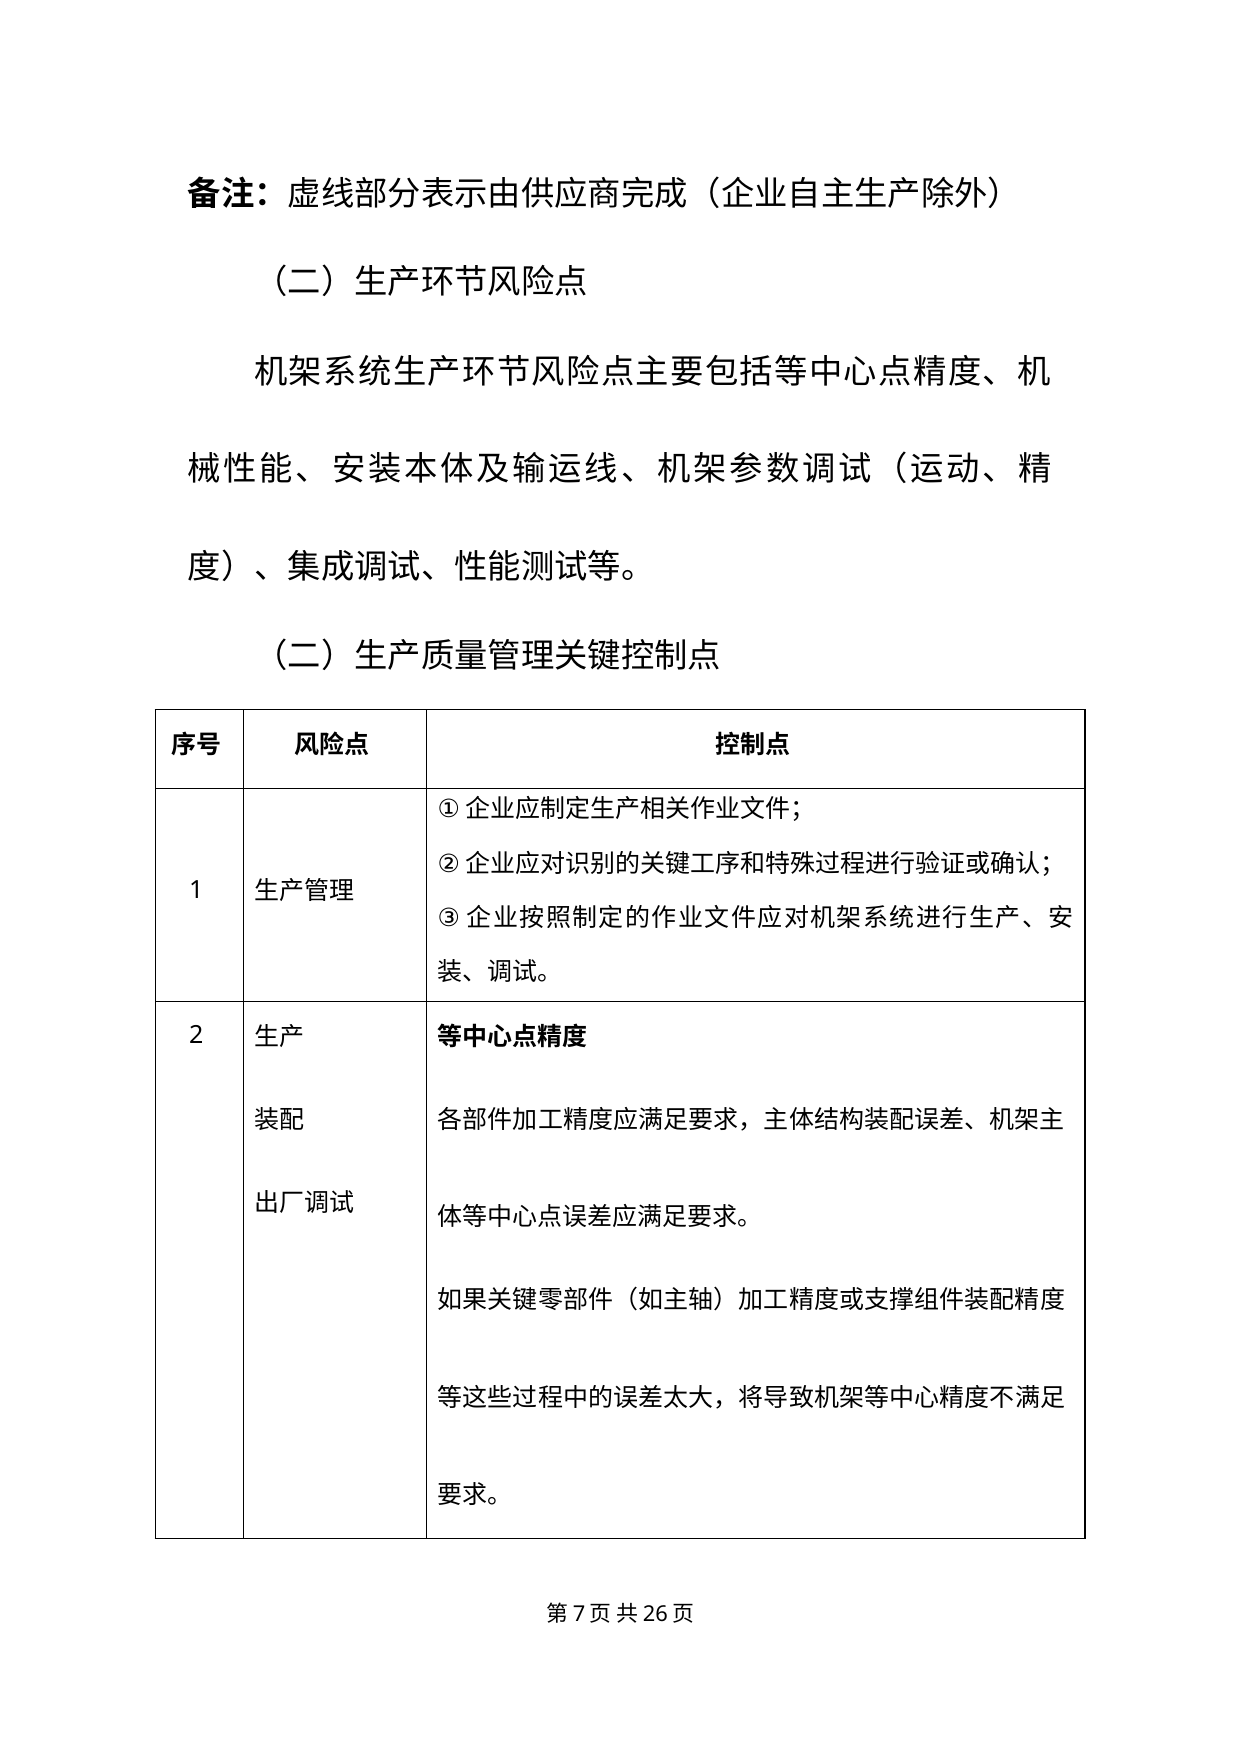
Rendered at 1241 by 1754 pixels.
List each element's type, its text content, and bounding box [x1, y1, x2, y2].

table_header 控制点 [427, 710, 1084, 788]
table_cell 2 [156, 1002, 243, 1538]
table_cell 1 [156, 789, 243, 1001]
table_header 风险点 [244, 710, 426, 788]
table_header 序号 [156, 710, 243, 788]
text 机架系统生产环节风险点主要包括等中心点精度、机械性能、安装本体及输运线、机架参数调试（运动、精度）、集成调试、性能测试等。 [187, 336, 1053, 596]
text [187, 158, 1053, 223]
text （二）生产质量管理关键控制点 [187, 620, 1053, 685]
text （二）生产环节风险点 [187, 247, 1053, 312]
table_cell 生产管理 [244, 789, 426, 1001]
table_cell 生产 装配 出厂调试 [244, 1002, 426, 1538]
table_cell 等中心点精度 各部件加工精度应满足要求，主体结构装配误差、机架主体等中心点误差应满足要求。 如果关键零部件（如主轴）加工精度或支撑组件装配精度等这些过程中的误差太大，将导致机架等中心精度不满足要求。 [427, 1002, 1084, 1538]
table_cell ①企业应制定生产相关作业文件； ②企业应对识别的关键工序和特殊过程进行验证或确认； ③企业按照制定的作业文件应对机架系统进行生产、安装、调试。 [427, 789, 1084, 1001]
